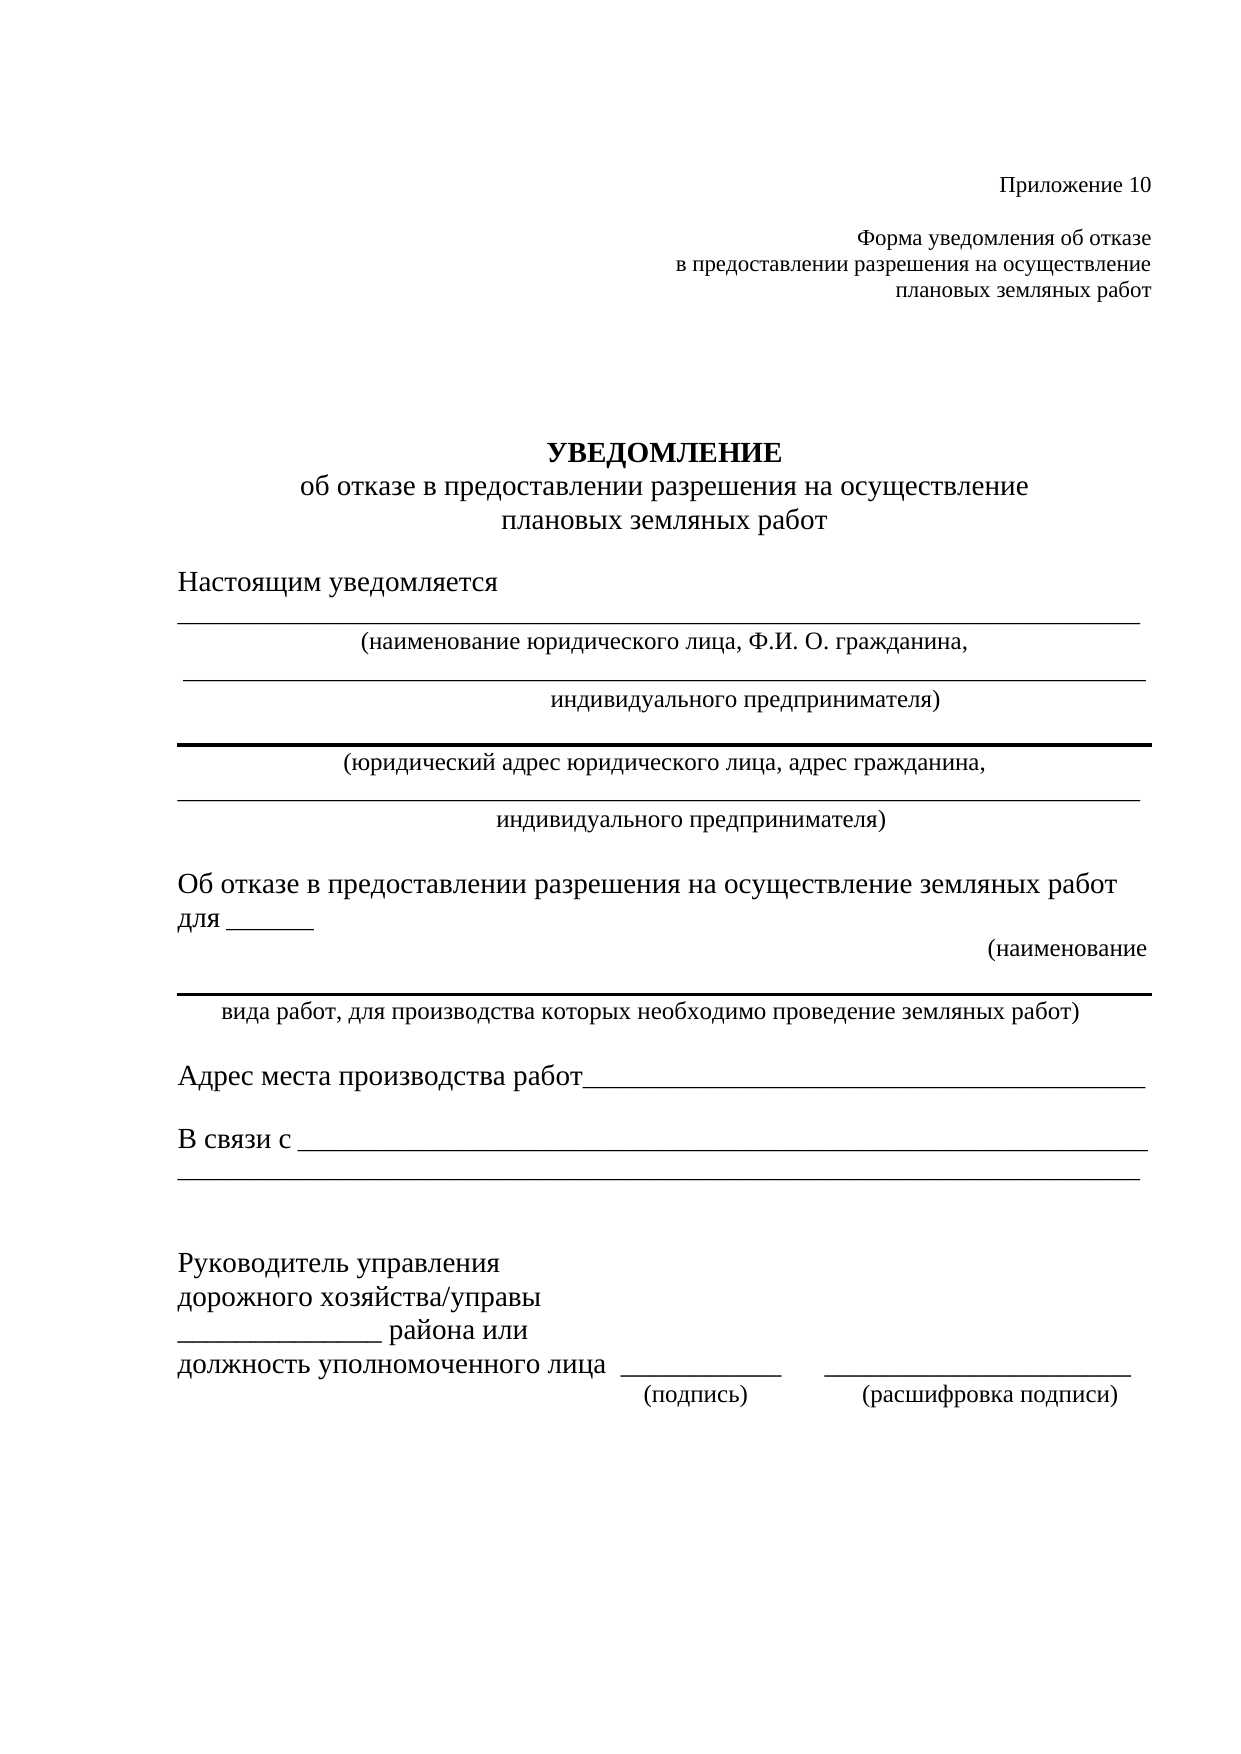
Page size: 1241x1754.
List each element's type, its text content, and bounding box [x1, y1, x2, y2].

text индивидуального предпринимателя) [177, 804, 1152, 833]
text УВЕДОМЛЕНИЕ [177, 435, 1152, 468]
text _____________________________________________________________________________ [177, 655, 1152, 684]
text должность уполномоченного лица ___________ _____________________ [177, 1346, 1152, 1379]
text дорожного хозяйства/управы [177, 1279, 1152, 1312]
text _____________________________________________________________________________ [177, 1154, 1152, 1183]
text индивидуального предпринимателя) [177, 684, 1152, 713]
text об отказе в предоставлении разрешения на осуществление [177, 468, 1152, 502]
text В связи с ____________________________________________________________________ [177, 1121, 1152, 1154]
text (юридический адрес юридического лица, адрес гражданина, [177, 747, 1152, 775]
text ______________ района или [177, 1312, 1152, 1346]
text Об отказе в предоставлении разрешения на осуществление земляных работ для _______ [177, 866, 1152, 933]
text Настоящим уведомляется _____________________________________________________________________________ [177, 564, 1152, 626]
text плановых земляных работ [177, 502, 1152, 535]
text _____________________________________________________________________________ [177, 775, 1152, 804]
text Форма уведомления об отказе [177, 223, 1152, 250]
text плановых земляных работ [177, 276, 1152, 303]
text в предоставлении разрешения на осуществление [177, 250, 1152, 276]
text (наименование юридического лица, Ф.И. О. гражданина, [177, 626, 1152, 655]
text вида работ, для производства которых необходимо проведение земляных работ) [177, 996, 1152, 1025]
text Адрес места производства работ_____________________________________________ [177, 1058, 1152, 1092]
text Руководитель управления [177, 1245, 1152, 1279]
text (наименование [177, 933, 1152, 962]
text Приложение 10 [177, 171, 1152, 197]
text (подпись) (расшифровка подписи) [177, 1379, 1152, 1408]
